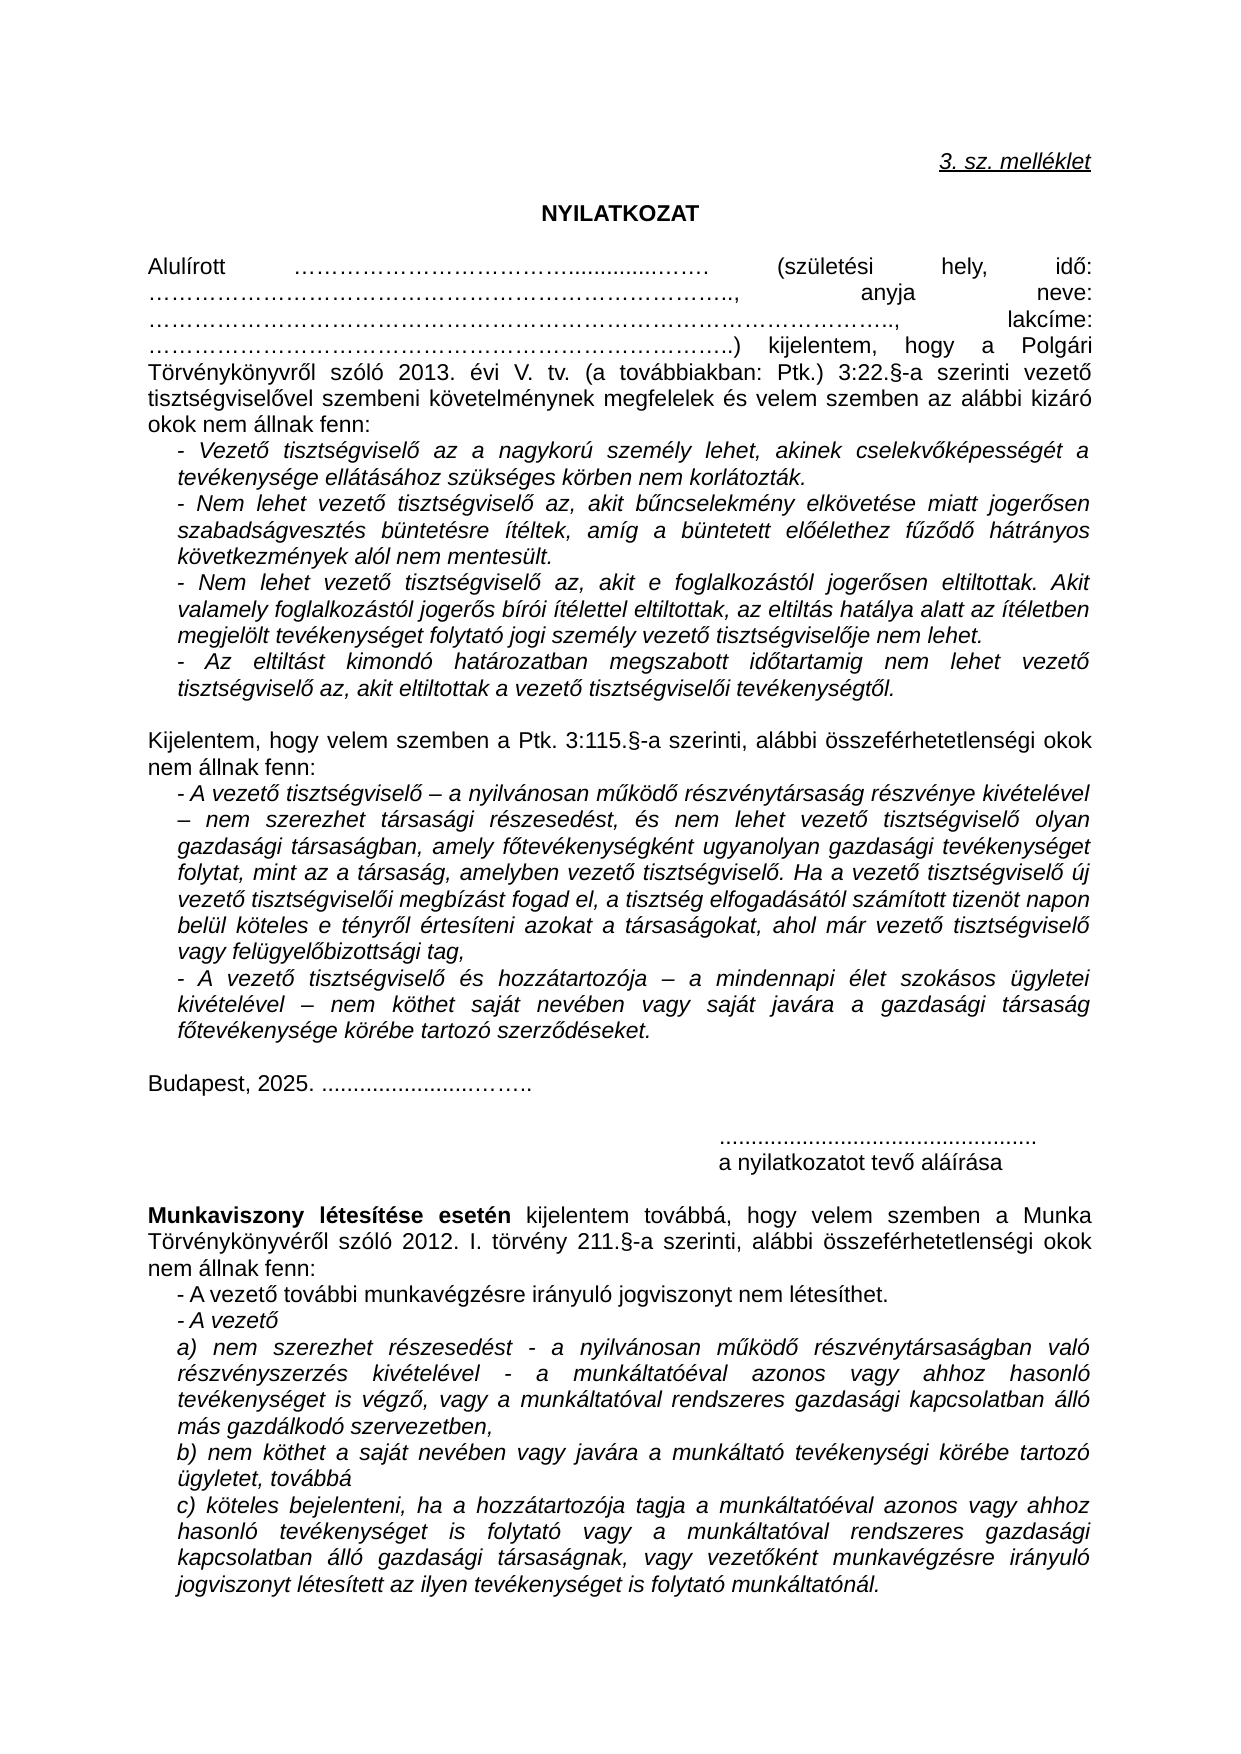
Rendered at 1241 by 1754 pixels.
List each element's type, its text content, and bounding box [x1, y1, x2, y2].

text - Az eltiltást kimondó határozatban megszabott időtartamig nem lehet vezető tisztségviselő az, akit eltiltottak a vezető tisztségviselői tevékenységtől. [177, 648, 1093, 701]
text - A vezető tisztségviselő – a nyilvánosan működő részvénytársaság részvénye kivételével – nem szerezhet társasági részesedést, és nem lehet vezető tisztségviselő olyan gazdasági társaságban, amely főtevékenységként ugyanolyan gazdasági tevékenységet folytat, mint az a társaság, amelyben vezető tisztségviselő. Ha a vezető tisztségviselő új vezető tisztségviselői megbízást fogad el, a tisztség elfogadásától számított tizenöt napon belül köteles e tényről értesíteni azokat a társaságokat, ahol már vezető tisztségviselő vagy felügyelőbizottsági tag, [177, 780, 1093, 964]
text a) nem szerezhet részesedést - a nyilvánosan működő részvénytársaságban való részvényszerzés kivételével - a munkáltatóéval azonos vagy ahhoz hasonló tevékenységet is végző, vagy a munkáltatóval rendszeres gazdasági kapcsolatban álló más gazdálkodó szervezetben, [177, 1333, 1093, 1439]
text - Nem lehet vezető tisztségviselő az, akit e foglalkozástól jogerősen eltiltottak. Akit valamely foglalkozástól jogerős bírói ítélettel eltiltottak, az eltiltás hatálya alatt az ítéletben megjelölt tevékenységet folytató jogi személy vezető tisztségviselője nem lehet. [177, 569, 1093, 648]
text c) köteles bejelenteni, ha a hozzátartozója tagja a munkáltatóéval azonos vagy ahhoz hasonló tevékenységet is folytató vagy a munkáltatóval rendszeres gazdasági kapcsolatban álló gazdasági társaságnak, vagy vezetőként munkavégzésre irányuló jogviszonyt létesített az ilyen tevékenységet is folytató munkáltatónál. [177, 1492, 1093, 1597]
text - A vezető tisztségviselő és hozzátartozója – a mindennapi élet szokásos ügyletei kivételével – nem köthet saját nevében vagy saját javára a gazdasági társaság főtevékenysége körébe tartozó szerződéseket. [177, 964, 1093, 1044]
text .................................................. [148, 1123, 1093, 1149]
text Alulírott ………………………………..............……. (születési hely, idő: ………………………………………………………………….., anyja neve: …………………………………………………………………………………….., lakcíme: …………………………………………………………………..) kijelentem, hogy a Polgári Törvénykönyvről szóló 2013. évi V. tv. (a továbbiakban: Ptk.) 3:22.§-a szerinti vezető tisztségviselővel szembeni követelménynek megfelelek és velem szemben az alábbi kizáró okok nem állnak fenn: [148, 253, 1093, 437]
text - A vezető [177, 1307, 1093, 1333]
text - Nem lehet vezető tisztségviselő az, akit bűncselekmény elkövetése miatt jogerősen szabadságvesztés büntetésre ítéltek, amíg a büntetett előélethez fűződő hátrányos következmények alól nem mentesült. [177, 490, 1093, 569]
text b) nem köthet a saját nevében vagy javára a munkáltató tevékenységi körébe tartozó ügyletet, továbbá [177, 1439, 1093, 1492]
text 3. sz. melléklet [148, 148, 1093, 174]
text - A vezető további munkavégzésre irányuló jogviszonyt nem létesíthet. [177, 1281, 1093, 1307]
text NYILATKOZAT [148, 200, 1093, 227]
text a nyilatkozatot tevő aláírása [236, 1149, 1093, 1175]
text - Vezető tisztségviselő az a nagykorú személy lehet, akinek cselekvőképességét a tevékenysége ellátásához szükséges körben nem korlátozták. [177, 437, 1093, 490]
text Kijelentem, hogy velem szemben a Ptk. 3:115.§-a szerinti, alábbi összeférhetetlenségi okok nem állnak fenn: [148, 727, 1093, 780]
text Budapest, 2025. ........................…….. [148, 1070, 1093, 1096]
text Munkaviszony létesítése esetén kijelentem továbbá, hogy velem szemben a Munka Törvénykönyvéről szóló 2012. I. törvény 211.§-a szerinti, alábbi összeférhetetlenségi okok nem állnak fenn: [148, 1202, 1093, 1281]
